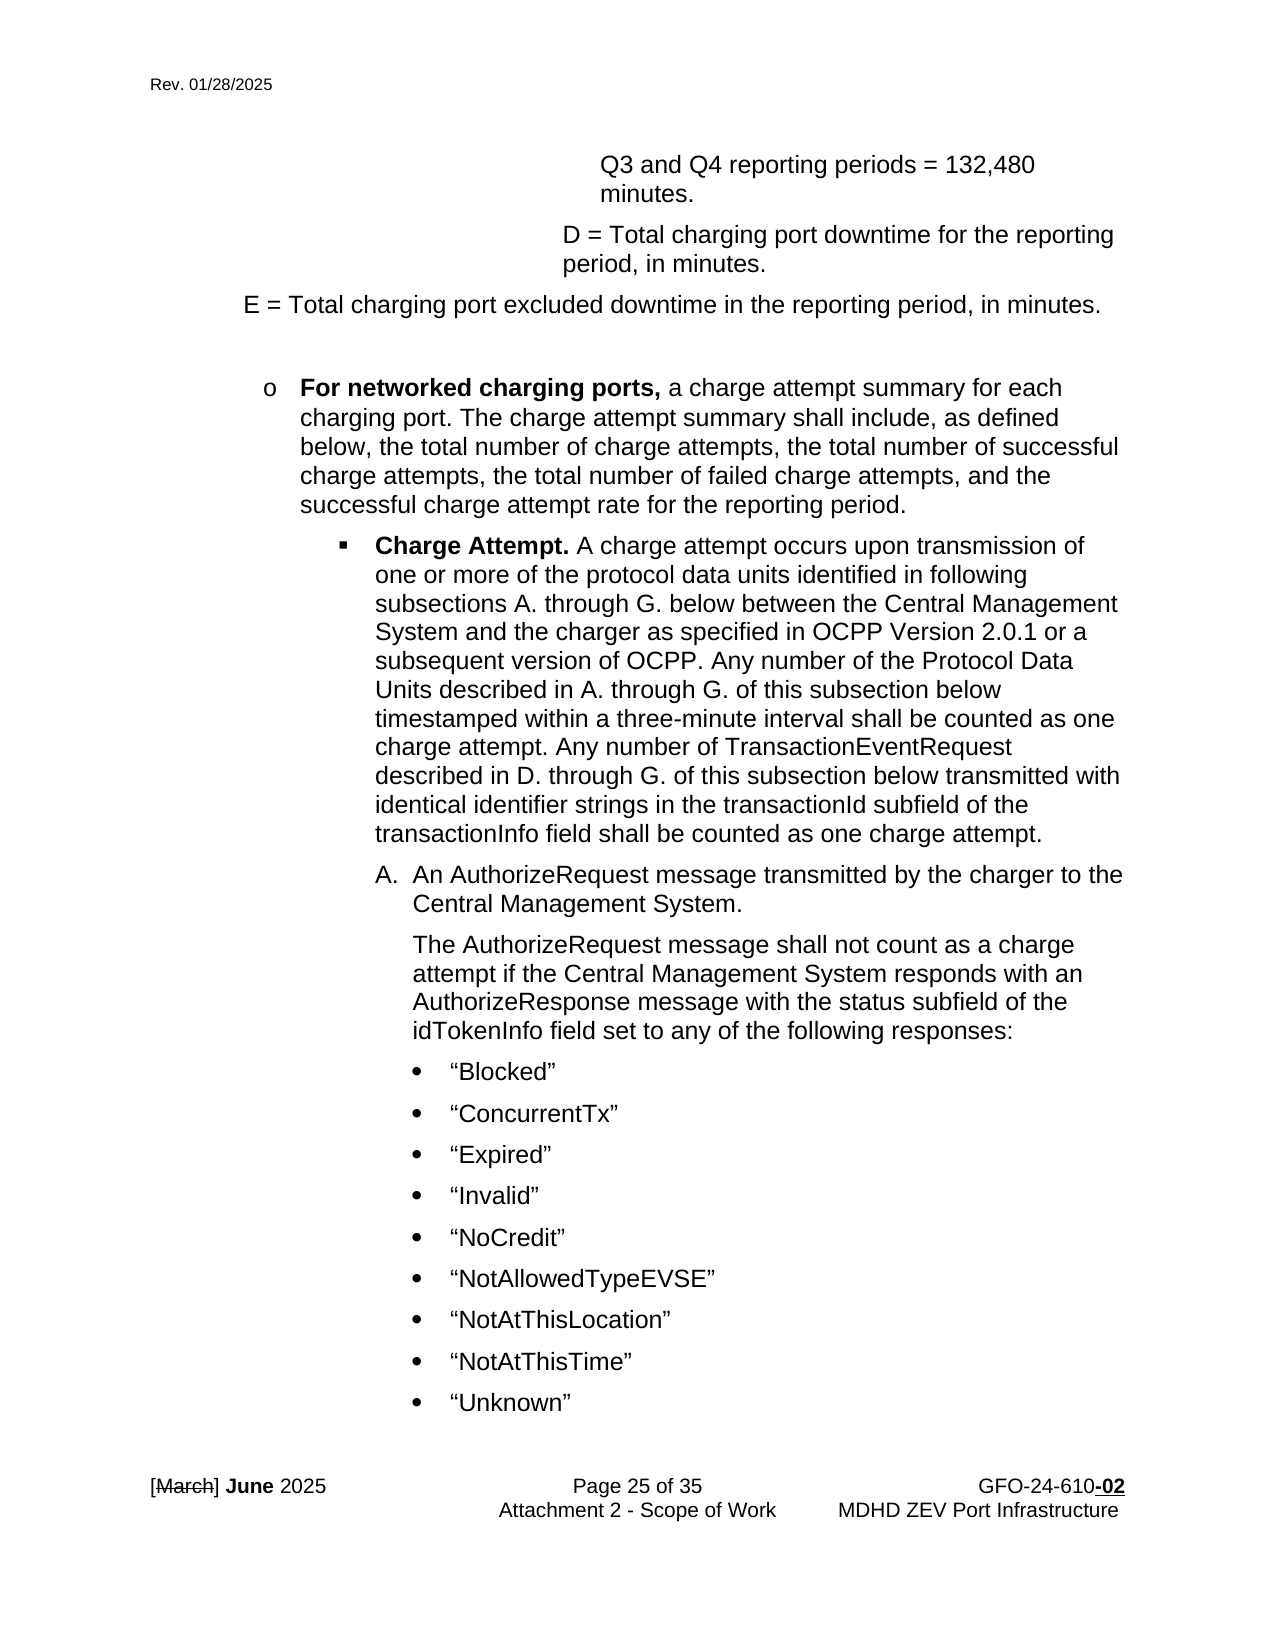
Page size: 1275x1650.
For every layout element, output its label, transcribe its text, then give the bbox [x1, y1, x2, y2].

text The AuthorizeRequest message shall not count as a charge attempt if the Central Management System responds with an AuthorizeResponse message with the status subfield of the idTokenInfo field set to any of the following responses: [412, 930, 1125, 1045]
list For networked charging ports, a charge attempt summary for each charging port. The charge attempt summary shall include, as defined below, the total number of charge attempts, the total number of successful charge attempts, the total number of failed charge attempts, and the successful charge attempt rate for the reporting period. [262, 372, 1125, 518]
list “NotAtThisLocation” [412, 1305, 1125, 1334]
list “Invalid” [412, 1181, 1125, 1210]
list “NoCredit” [412, 1223, 1125, 1252]
list “NotAllowedTypeEVSE” [412, 1264, 1125, 1293]
text Q3 and Q4 reporting periods = 132,480 minutes. [600, 150, 1125, 207]
text D = Total charging port downtime for the reporting period, in minutes. [562, 220, 1125, 277]
list “NotAtThisTime” [412, 1347, 1125, 1376]
list “Expired” [412, 1140, 1125, 1169]
list “ConcurrentTx” [412, 1099, 1125, 1127]
list “Unknown” [412, 1388, 1125, 1417]
list An AuthorizeRequest message transmitted by the charger to the Central Management System. [375, 860, 1125, 917]
list Charge Attempt. A charge attempt occurs upon transmission of one or more of the protocol data units identified in following subsections A. through G. below between the Central Management System and the charger as specified in OCPP Version 2.0.1 or a subsequent version of OCPP. Any number of the Protocol Data Units described in A. through G. of this subsection below timestamped within a three-minute interval shall be counted as one charge attempt. Any number of TransactionEventRequest described in D. through G. of this subsection below transmitted with identical identifier strings in the transactionId subfield of the transactionInfo field shall be counted as one charge attempt. [337, 531, 1125, 847]
list “Blocked” [412, 1057, 1125, 1086]
text E = Total charging port excluded downtime in the reporting period, in minutes. [243, 290, 1125, 319]
